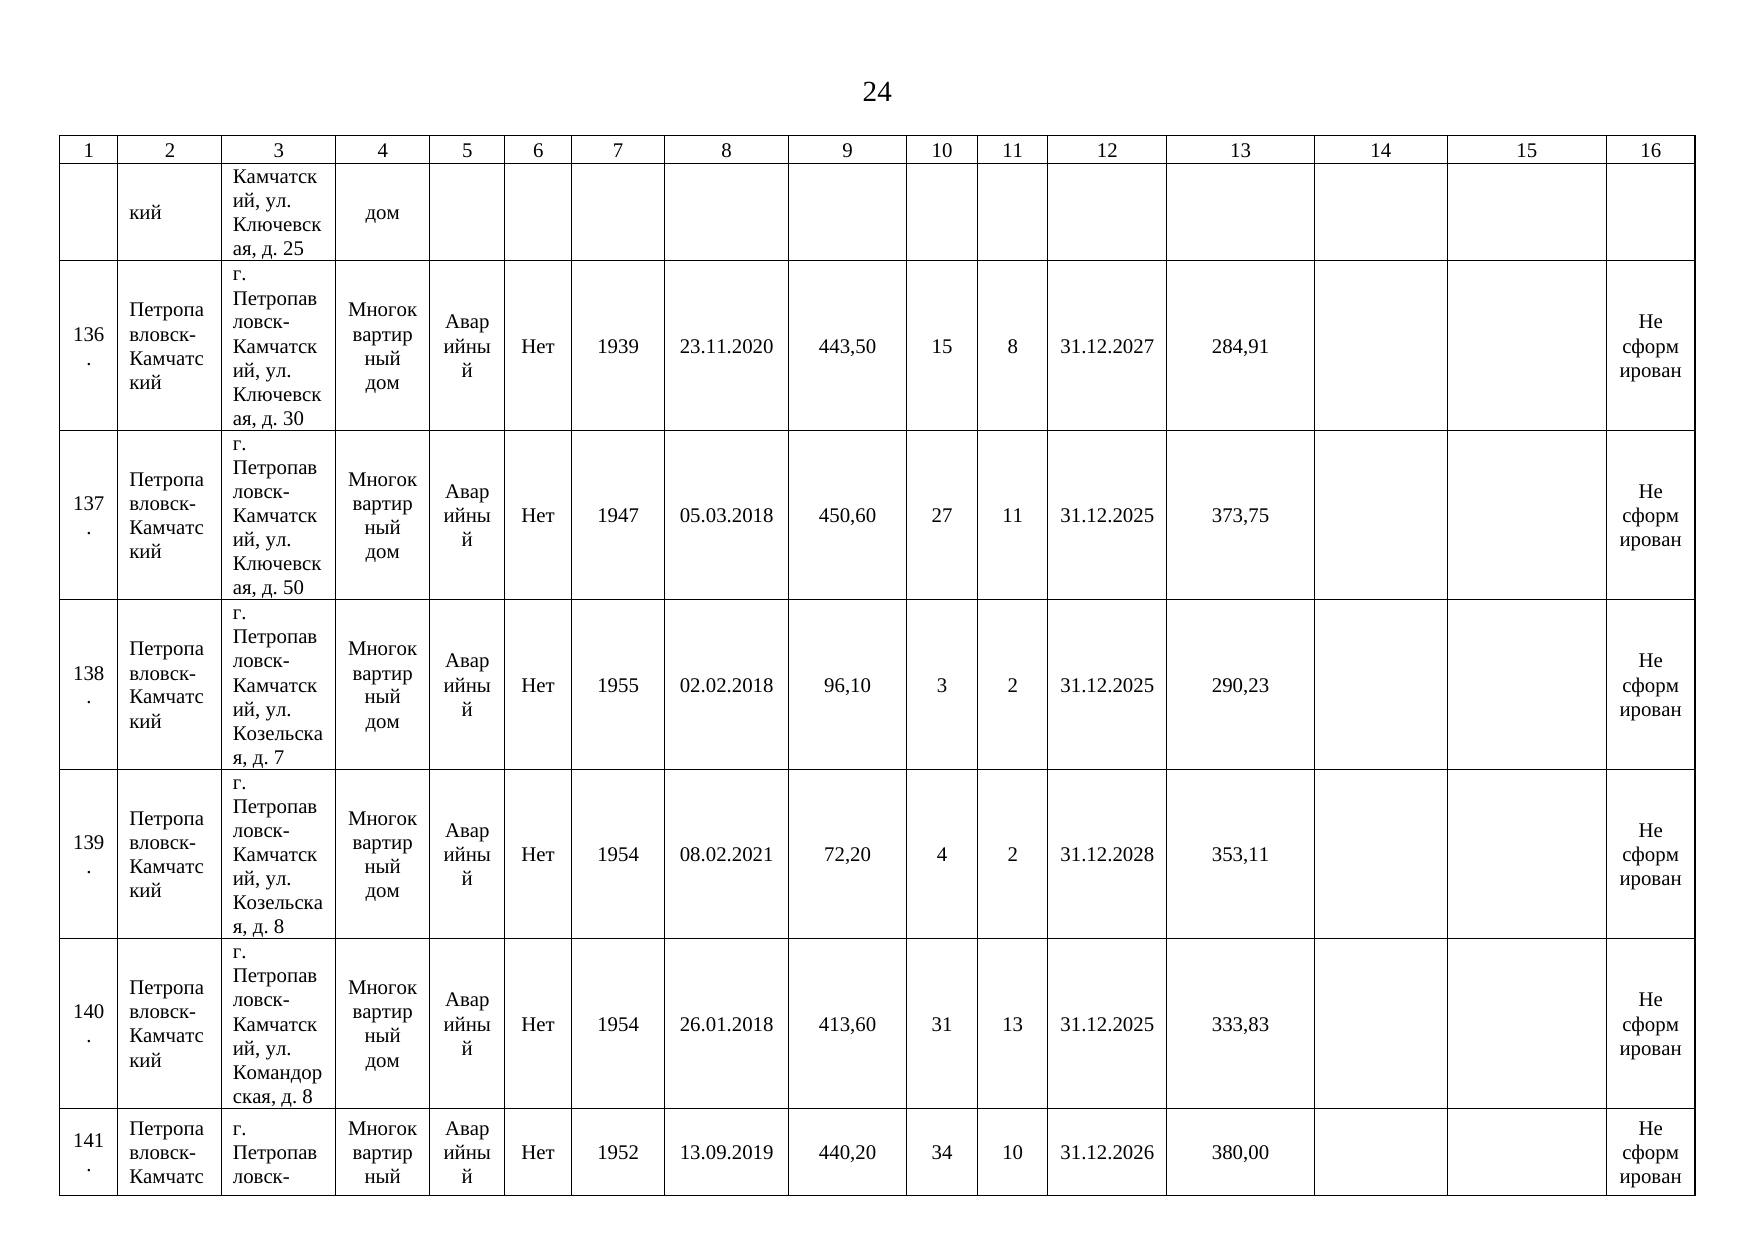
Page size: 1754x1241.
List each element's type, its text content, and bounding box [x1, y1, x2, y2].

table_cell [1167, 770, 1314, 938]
table_header 15 [1448, 136, 1606, 163]
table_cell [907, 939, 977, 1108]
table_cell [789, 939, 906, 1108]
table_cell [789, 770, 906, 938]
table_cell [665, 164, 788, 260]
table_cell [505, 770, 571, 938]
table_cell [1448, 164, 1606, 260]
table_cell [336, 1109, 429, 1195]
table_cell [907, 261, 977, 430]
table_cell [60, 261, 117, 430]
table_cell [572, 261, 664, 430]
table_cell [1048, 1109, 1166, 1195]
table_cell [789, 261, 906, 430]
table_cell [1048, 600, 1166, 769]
table_header 12 [1048, 136, 1166, 163]
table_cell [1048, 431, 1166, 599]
table_header 3 [222, 136, 335, 163]
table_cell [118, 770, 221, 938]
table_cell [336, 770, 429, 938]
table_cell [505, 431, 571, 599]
table_header 10 [907, 136, 977, 163]
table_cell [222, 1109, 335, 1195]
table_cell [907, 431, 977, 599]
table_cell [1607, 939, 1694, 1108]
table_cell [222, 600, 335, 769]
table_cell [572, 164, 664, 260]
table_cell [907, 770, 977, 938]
table_header 6 [505, 136, 571, 163]
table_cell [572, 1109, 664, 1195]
table_header 16 [1607, 136, 1694, 163]
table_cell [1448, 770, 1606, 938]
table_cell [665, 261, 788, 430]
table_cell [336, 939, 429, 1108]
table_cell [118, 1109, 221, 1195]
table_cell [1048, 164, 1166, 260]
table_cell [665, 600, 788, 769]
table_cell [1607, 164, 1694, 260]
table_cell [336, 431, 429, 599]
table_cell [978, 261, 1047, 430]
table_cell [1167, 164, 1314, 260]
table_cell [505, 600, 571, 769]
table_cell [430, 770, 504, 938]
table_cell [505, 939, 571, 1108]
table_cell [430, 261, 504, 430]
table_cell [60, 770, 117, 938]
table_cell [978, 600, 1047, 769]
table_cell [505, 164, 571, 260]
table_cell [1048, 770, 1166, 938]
table_header 7 [572, 136, 664, 163]
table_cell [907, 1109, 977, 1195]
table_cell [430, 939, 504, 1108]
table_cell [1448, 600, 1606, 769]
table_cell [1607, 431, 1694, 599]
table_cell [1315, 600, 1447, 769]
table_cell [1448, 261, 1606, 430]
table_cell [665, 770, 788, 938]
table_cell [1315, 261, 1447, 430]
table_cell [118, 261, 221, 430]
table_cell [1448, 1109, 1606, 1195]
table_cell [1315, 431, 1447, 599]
table_header 5 [430, 136, 504, 163]
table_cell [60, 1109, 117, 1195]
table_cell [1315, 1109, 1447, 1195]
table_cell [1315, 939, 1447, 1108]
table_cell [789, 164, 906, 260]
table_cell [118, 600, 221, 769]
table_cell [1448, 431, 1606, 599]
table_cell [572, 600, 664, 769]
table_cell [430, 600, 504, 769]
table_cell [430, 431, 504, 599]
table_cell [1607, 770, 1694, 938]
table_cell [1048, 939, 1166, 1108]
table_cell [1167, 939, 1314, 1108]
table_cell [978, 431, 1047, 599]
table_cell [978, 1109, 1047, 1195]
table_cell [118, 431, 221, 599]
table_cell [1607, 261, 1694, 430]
table_header 14 [1315, 136, 1447, 163]
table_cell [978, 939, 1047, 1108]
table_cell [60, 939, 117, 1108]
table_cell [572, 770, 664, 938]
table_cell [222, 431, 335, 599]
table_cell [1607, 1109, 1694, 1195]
table_header 4 [336, 136, 429, 163]
table_header 9 [789, 136, 906, 163]
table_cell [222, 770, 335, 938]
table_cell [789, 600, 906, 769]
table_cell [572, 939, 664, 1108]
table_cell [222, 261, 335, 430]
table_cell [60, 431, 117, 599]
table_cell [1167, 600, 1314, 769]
table_header 8 [665, 136, 788, 163]
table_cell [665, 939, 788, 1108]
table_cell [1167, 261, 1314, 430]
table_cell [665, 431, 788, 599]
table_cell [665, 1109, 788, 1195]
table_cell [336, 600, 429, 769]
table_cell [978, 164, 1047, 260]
table_header 11 [978, 136, 1047, 163]
table_header 1 [60, 136, 117, 163]
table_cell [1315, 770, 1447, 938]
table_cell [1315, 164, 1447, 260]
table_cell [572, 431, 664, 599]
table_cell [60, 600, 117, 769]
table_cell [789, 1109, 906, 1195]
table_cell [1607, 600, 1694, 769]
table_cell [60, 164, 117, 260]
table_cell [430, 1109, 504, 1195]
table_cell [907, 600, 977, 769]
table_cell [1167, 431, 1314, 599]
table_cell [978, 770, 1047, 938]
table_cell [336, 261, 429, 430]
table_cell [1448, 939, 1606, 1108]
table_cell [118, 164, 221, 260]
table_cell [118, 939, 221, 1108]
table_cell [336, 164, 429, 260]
table_header 2 [118, 136, 221, 163]
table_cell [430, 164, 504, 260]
table_header 13 [1167, 136, 1314, 163]
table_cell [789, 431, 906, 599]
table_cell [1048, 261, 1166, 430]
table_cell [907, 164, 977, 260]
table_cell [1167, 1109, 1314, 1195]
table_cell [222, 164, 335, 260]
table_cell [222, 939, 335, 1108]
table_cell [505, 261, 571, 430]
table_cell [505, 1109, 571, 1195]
